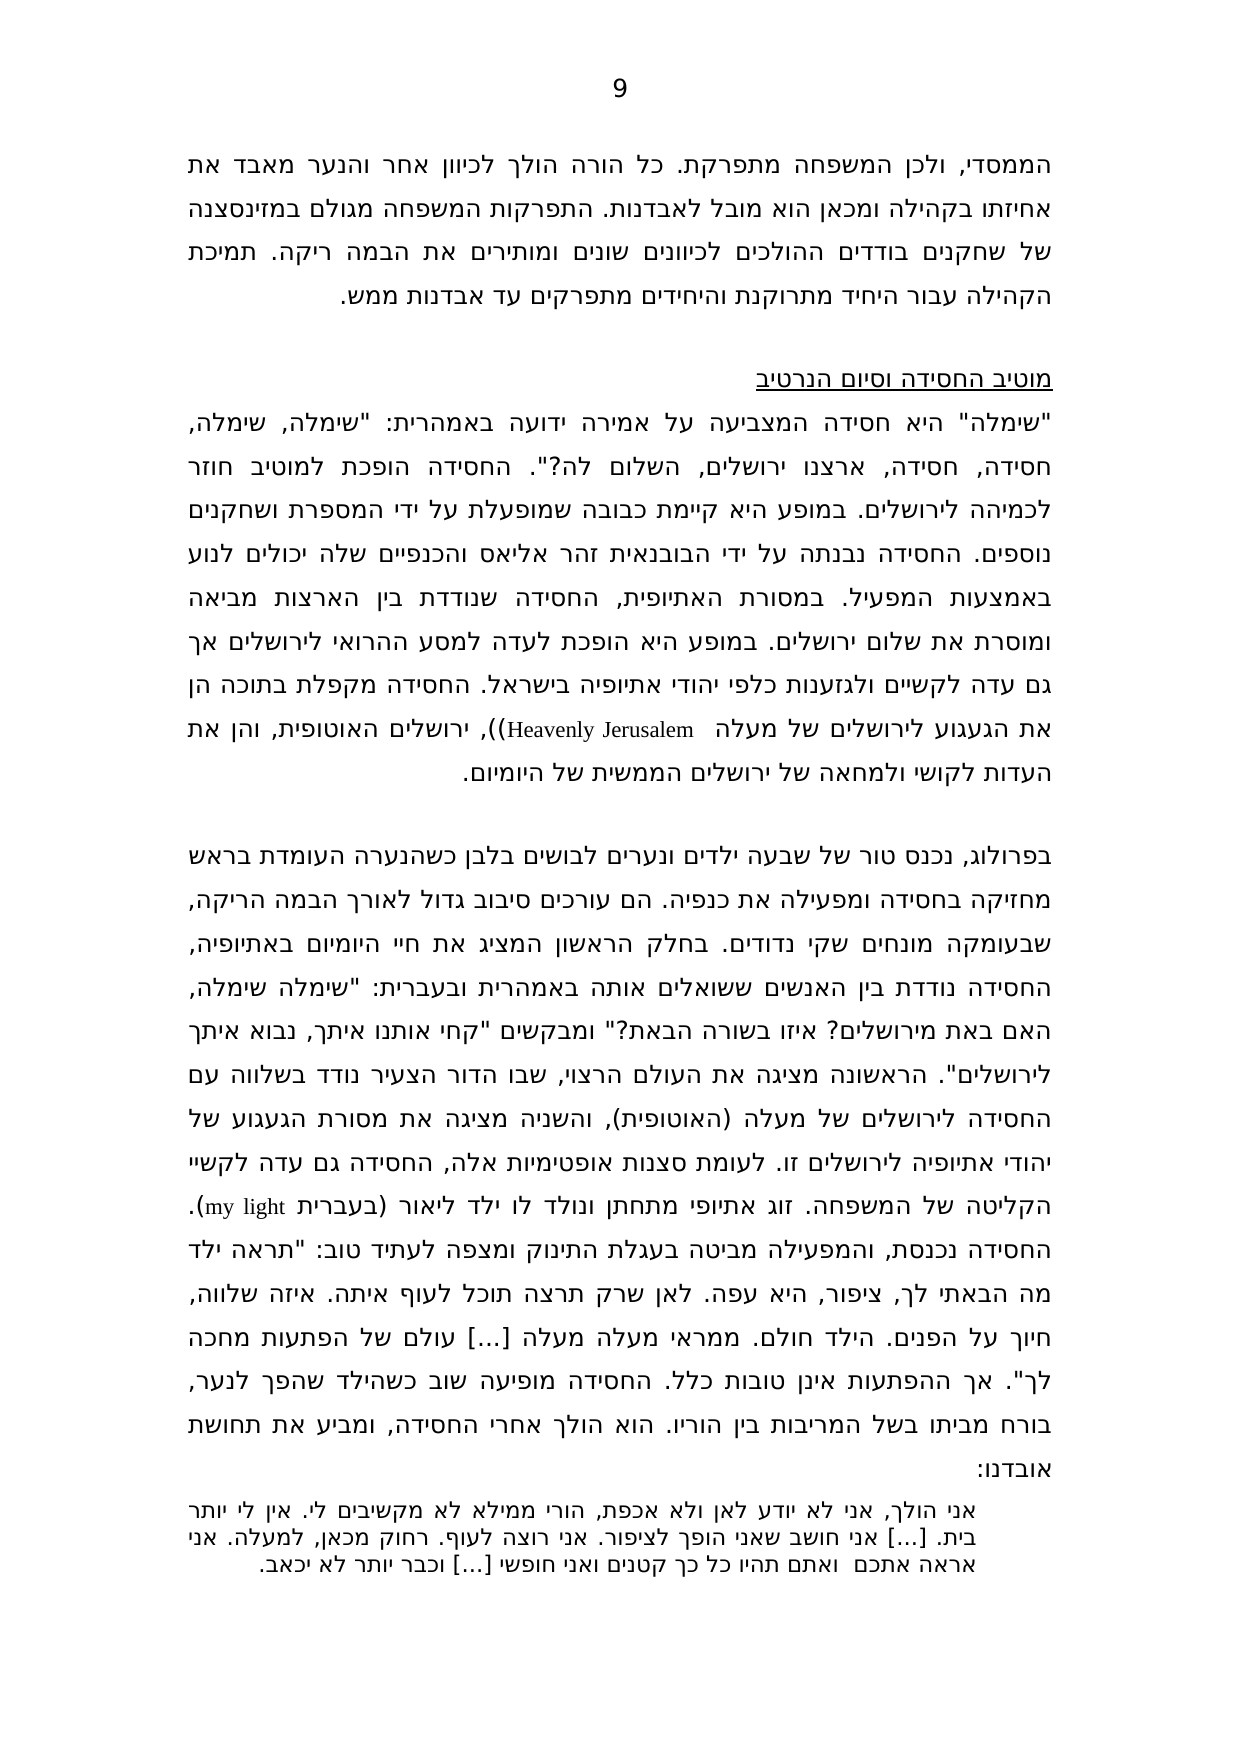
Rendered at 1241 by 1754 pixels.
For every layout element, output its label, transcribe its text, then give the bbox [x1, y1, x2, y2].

text אני הולך, אני לא יודע לאן ולא אכפת, הורי ממילא לא מקשיבים לי. אין לי יותר בית. [...] אני חושב שאני הופך לציפור. אני רוצה לעוף. רחוק מכאן, למעלה. אני אראה אתכם ואתם תהיו כל כך קטנים ואני חופשי [...] וכבר יותר לא יכאב. [187, 1498, 978, 1578]
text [187, 150, 1053, 310]
text בפרולוג, נכנס טור של שבעה ילדים ונערים לבושים בלבן כשהנערה העומדת בראש מחזיקה בחסידה ומפעילה את כנפיה. הם עורכים סיבוב גדול לאורך הבמה הריקה, שבעומקה מונחים שקי נדודים. בחלק הראשון המציג את חיי היומיום באתיופיה, החסידה נודדת בין האנשים ששואלים אותה באמהרית ובעברית: "שימלה שימלה, האם באת מירושלים? איזו בשורה הבאת?" ומבקשים "קחי אותנו איתך, נבוא איתך לירושלים". הראשונה מציגה את העולם הרצוי, שבו הדור הצעיר נודד בשלווה עם החסידה לירושלים של מעלה (האוטופית), והשניה מציגה את מסורת הגעגוע של יהודי אתיופיה לירושלים זו. לעומת סצנות אופטימיות אלה, החסידה גם עדה לקשיי הקליטה של המשפחה. זוג אתיופי מתחתן ונולד לו ילד ליאור (בעברית my light). החסידה נכנסת, והמפעילה מביטה בעגלת התינוק ומצפה לעתיד טוב: "תראה ילד מה הבאתי לך, ציפור, היא עפה. לאן שרק תרצה תוכל לעוף איתה. איזה שלווה, חיוך על הפנים. הילד חולם. ממראי מעלה מעלה [...] עולם של הפתעות מחכה לך". אך ההפתעות אינן טובות כלל. החסידה מופיעה שוב כשהילד שהפך לנער, בורח מביתו בשל המריבות בין הוריו. הוא הולך אחרי החסידה, ומביע את תחושת אובדנו: [187, 841, 1053, 1483]
text מוטיב החסידה וסיום הנרטיב [187, 364, 1053, 394]
text "שימלה" היא חסידה המצביעה על אמירה ידועה באמהרית: "שימלה, שימלה, חסידה, חסידה, ארצנו ירושלים, השלום לה?". החסידה הופכת למוטיב חוזר לכמיהה לירושלים. במופע היא קיימת כבובה שמופעלת על ידי המספרת ושחקנים נוספים. החסידה נבנתה על ידי הבובנאית זהר אליאס והכנפיים שלה יכולים לנוע באמצעות המפעיל. במסורת האתיופית, החסידה שנודדת בין הארצות מביאה ומוסרת את שלום ירושלים. במופע היא הופכת לעדה למסע ההרואי לירושלים אך גם עדה לקשיים ולגזענות כלפי יהודי אתיופיה בישראל. החסידה מקפלת בתוכה הן את הגעגוע לירושלים של מעלה Heavenly Jerusalem)), ירושלים האוטופית, והן את העדות לקושי ולמחאה של ירושלים הממשית של היומיום. [187, 408, 1053, 787]
